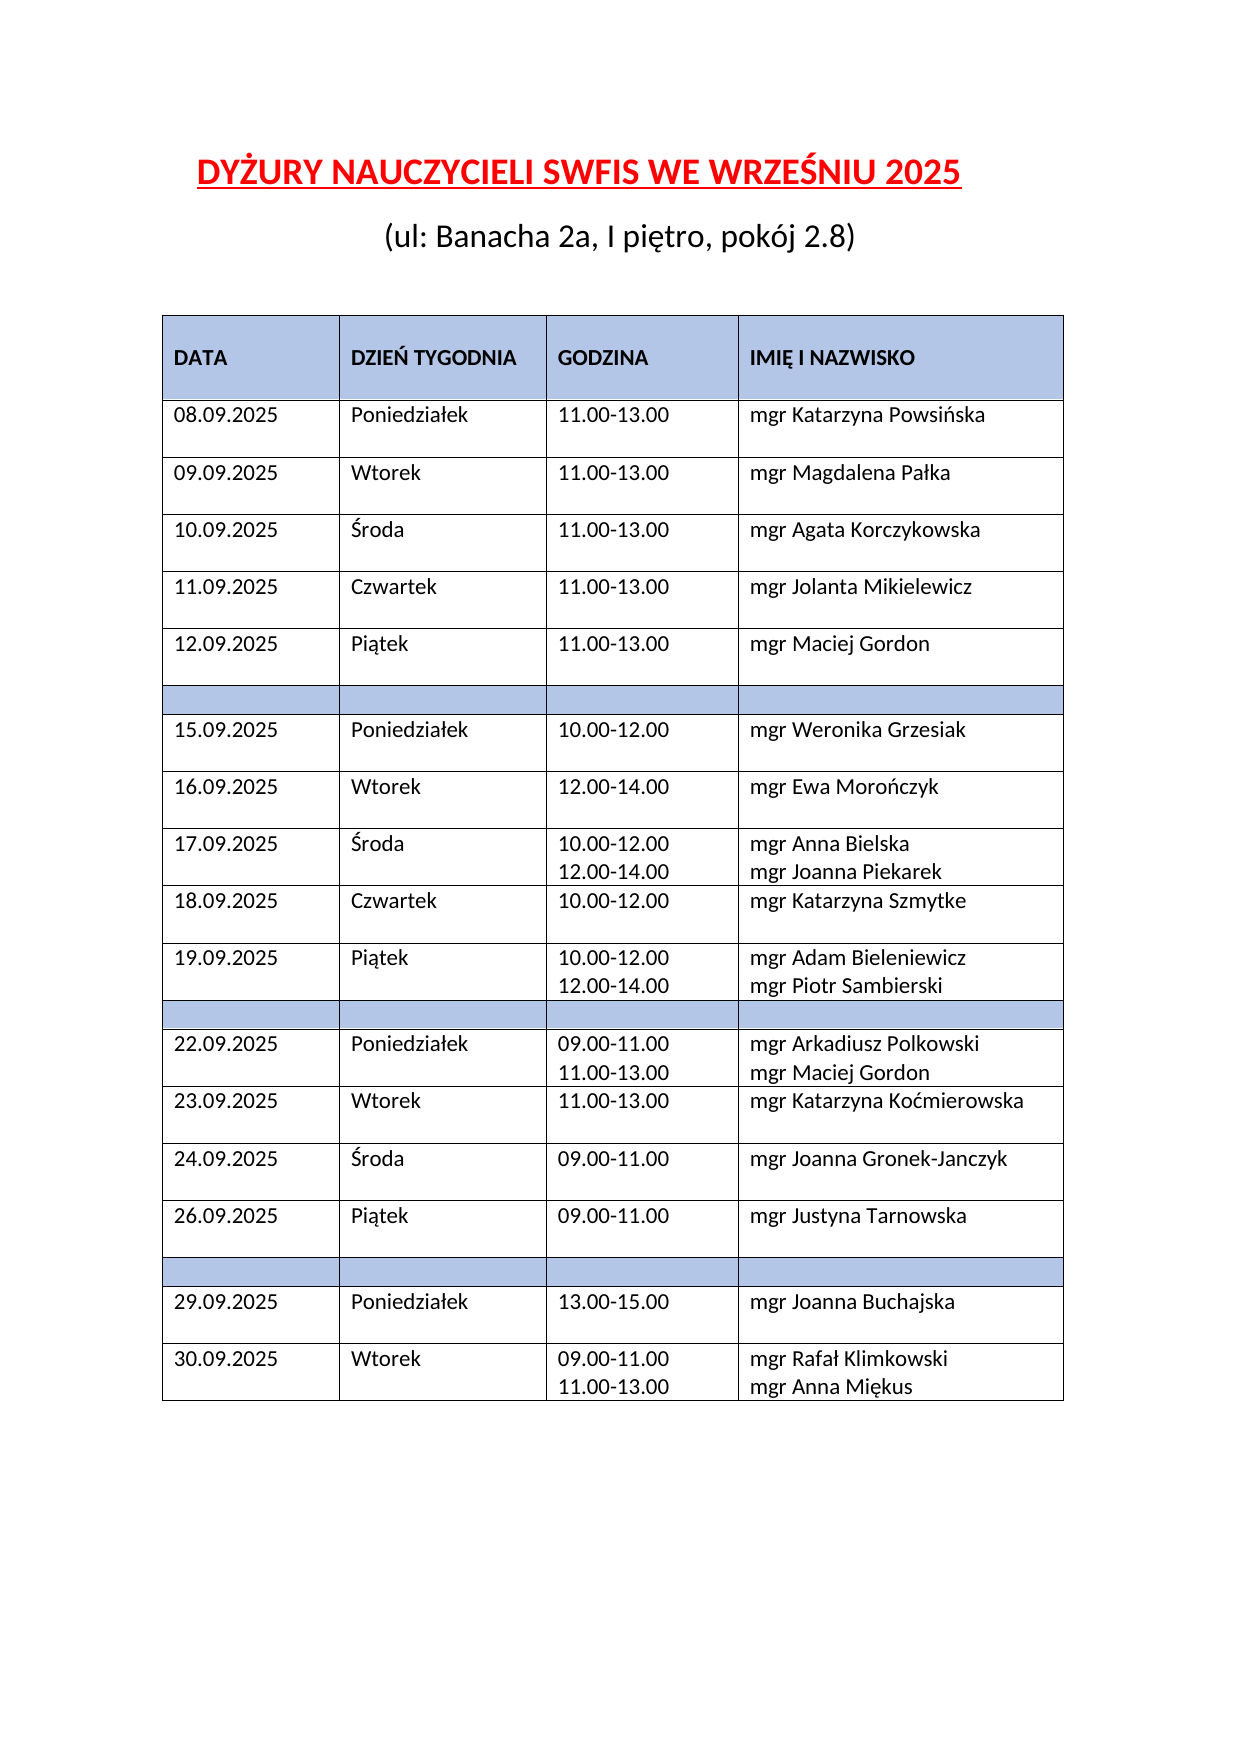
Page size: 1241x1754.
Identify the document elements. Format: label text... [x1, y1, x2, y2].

table_cell mgr Agata Korczykowska [739, 515, 1063, 571]
table_cell 09.00-11.00 [547, 1201, 738, 1257]
table_header IMIĘ I NAZWISKO [739, 316, 1063, 399]
table_cell Środa [340, 1144, 546, 1200]
table_cell 10.09.2025 [163, 515, 339, 571]
table_cell mgr Katarzyna Szmytke [739, 886, 1063, 942]
table_cell 22.09.2025 [163, 1030, 339, 1086]
table_cell Piątek [340, 1201, 546, 1257]
table_cell 11.00-13.00 [547, 515, 738, 571]
table_cell 13.00-15.00 [547, 1287, 738, 1343]
table_cell 11.00-13.00 [547, 1087, 738, 1143]
table_cell [547, 1258, 738, 1286]
table_cell 23.09.2025 [163, 1087, 339, 1143]
table_cell Wtorek [340, 772, 546, 828]
table_cell mgr Arkadiusz Polkowski mgr Maciej Gordon [739, 1030, 1063, 1086]
table_cell Wtorek [340, 1087, 546, 1143]
table_cell mgr Joanna Buchajska [739, 1287, 1063, 1343]
table_cell 24.09.2025 [163, 1144, 339, 1200]
table_cell [547, 1001, 738, 1028]
table_cell 26.09.2025 [163, 1201, 339, 1257]
table_cell mgr Joanna Gronek-Janczyk [739, 1144, 1063, 1200]
table_cell [340, 686, 546, 714]
table_cell 12.09.2025 [163, 629, 339, 685]
table_cell mgr Magdalena Pałka [739, 458, 1063, 514]
table_cell Piątek [340, 629, 546, 685]
table_cell 29.09.2025 [163, 1287, 339, 1343]
table_cell [547, 686, 738, 714]
table_cell Wtorek [340, 458, 546, 514]
table_cell mgr Justyna Tarnowska [739, 1201, 1063, 1257]
table_cell [340, 1258, 546, 1286]
table_cell 17.09.2025 [163, 829, 339, 885]
table_cell Środa [340, 515, 546, 571]
table_cell 11.00-13.00 [547, 458, 738, 514]
table_cell 10.00-12.00 [547, 715, 738, 771]
table_cell 30.09.2025 [163, 1344, 339, 1400]
table_cell mgr Ewa Morończyk [739, 772, 1063, 828]
table_cell Piątek [340, 944, 546, 999]
table_cell 09.00-11.00 [547, 1144, 738, 1200]
table_cell 16.09.2025 [163, 772, 339, 828]
table_cell mgr Maciej Gordon [739, 629, 1063, 685]
table_cell Poniedziałek [340, 401, 546, 457]
table_cell Poniedziałek [340, 1287, 546, 1343]
table_cell [739, 1258, 1063, 1286]
table_cell [163, 1258, 339, 1286]
table_header GODZINA [547, 316, 738, 399]
table_cell mgr Adam Bieleniewicz mgr Piotr Sambierski [739, 944, 1063, 999]
table_cell mgr Anna Bielska mgr Joanna Piekarek [739, 829, 1063, 885]
table_cell 11.09.2025 [163, 572, 339, 628]
table_cell Czwartek [340, 886, 546, 942]
table_cell 10.00-12.00 [547, 886, 738, 942]
table_cell Czwartek [340, 572, 546, 628]
table_cell 15.09.2025 [163, 715, 339, 771]
table_cell 09.09.2025 [163, 458, 339, 514]
table_cell 10.00-12.00 12.00-14.00 [547, 944, 738, 999]
table_cell 11.00-13.00 [547, 629, 738, 685]
table_cell [340, 1001, 546, 1028]
table_cell [739, 1001, 1063, 1028]
text (ul: Banacha 2a, I piętro, pokój 2.8) [148, 215, 1093, 256]
table_cell mgr Weronika Grzesiak [739, 715, 1063, 771]
table_cell Środa [340, 829, 546, 885]
table_cell 11.00-13.00 [547, 572, 738, 628]
table_cell 19.09.2025 [163, 944, 339, 999]
table_cell [163, 686, 339, 714]
table_cell mgr Katarzyna Koćmierowska [739, 1087, 1063, 1143]
table_cell 12.00-14.00 [547, 772, 738, 828]
table_header DZIEŃ TYGODNIA [340, 316, 546, 399]
table_cell Wtorek [340, 1344, 546, 1400]
table_cell [739, 686, 1063, 714]
table_header DATA [163, 316, 339, 399]
table_cell mgr Jolanta Mikielewicz [739, 572, 1063, 628]
table_cell Poniedziałek [340, 715, 546, 771]
table_cell 09.00-11.00 11.00-13.00 [547, 1030, 738, 1086]
table_cell Poniedziałek [340, 1030, 546, 1086]
text DYŻURY NAUCZYCIELI SWFIS WE WRZEŚNIU 2025 [148, 148, 1093, 193]
table_cell 09.00-11.00 11.00-13.00 [547, 1344, 738, 1400]
table_cell [163, 1001, 339, 1028]
table_cell 11.00-13.00 [547, 401, 738, 457]
table_cell mgr Katarzyna Powsińska [739, 401, 1063, 457]
table_cell 08.09.2025 [163, 401, 339, 457]
table_cell 18.09.2025 [163, 886, 339, 942]
table_cell 10.00-12.00 12.00-14.00 [547, 829, 738, 885]
table_cell mgr Rafał Klimkowski mgr Anna Miękus [739, 1344, 1063, 1400]
